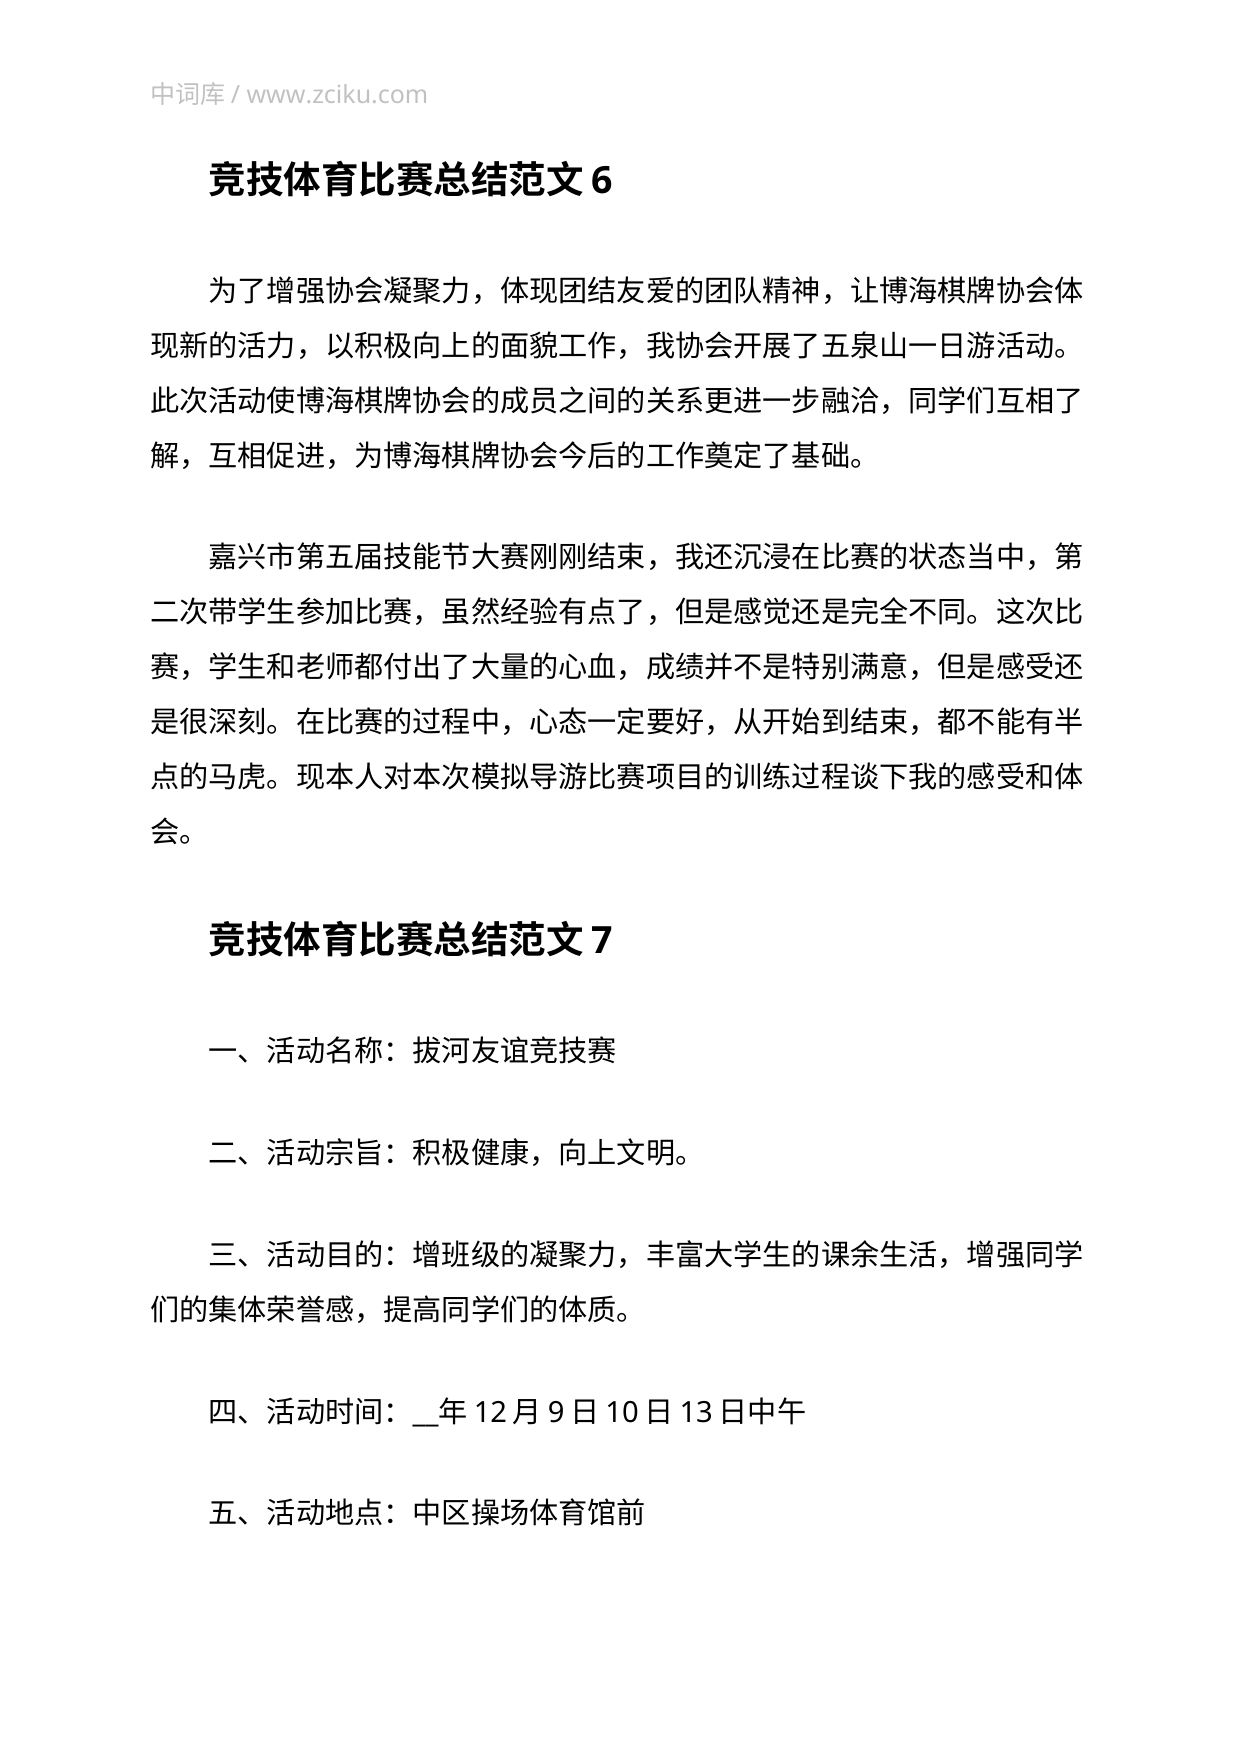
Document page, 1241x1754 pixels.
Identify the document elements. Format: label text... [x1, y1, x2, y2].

text 一、活动名称：拔河友谊竞技赛 [150, 1028, 1090, 1070]
text 竞技体育比赛总结范文6 [150, 150, 1090, 204]
text 四、活动时间：__年12月9日10日13日中午 [150, 1388, 1090, 1431]
text 为了增强协会凝聚力，体现团结友爱的团队精神，让博海棋牌协会体现新的活力，以积极向上的面貌工作，我协会开展了五泉山一日游活动。此次活动使博海棋牌协会的成员之间的关系更进一步融洽，同学们互相了解，互相促进，为博海棋牌协会今后的工作奠定了基础。 [150, 268, 1090, 474]
text 三、活动目的：增班级的凝聚力，丰富大学生的课余生活，增强同学们的集体荣誉感，提高同学们的体质。 [150, 1231, 1090, 1329]
text 嘉兴市第五届技能节大赛刚刚结束，我还沉浸在比赛的状态当中，第二次带学生参加比赛，虽然经验有点了，但是感觉还是完全不同。这次比赛，学生和老师都付出了大量的心血，成绩并不是特别满意，但是感受还是很深刻。在比赛的过程中，心态一定要好，从开始到结束，都不能有半点的马虎。现本人对本次模拟导游比赛项目的训练过程谈下我的感受和体会。 [150, 534, 1090, 851]
text 竞技体育比赛总结范文7 [150, 910, 1090, 965]
text 五、活动地点：中区操场体育馆前 [150, 1490, 1090, 1532]
text 二、活动宗旨：积极健康，向上文明。 [150, 1130, 1090, 1172]
